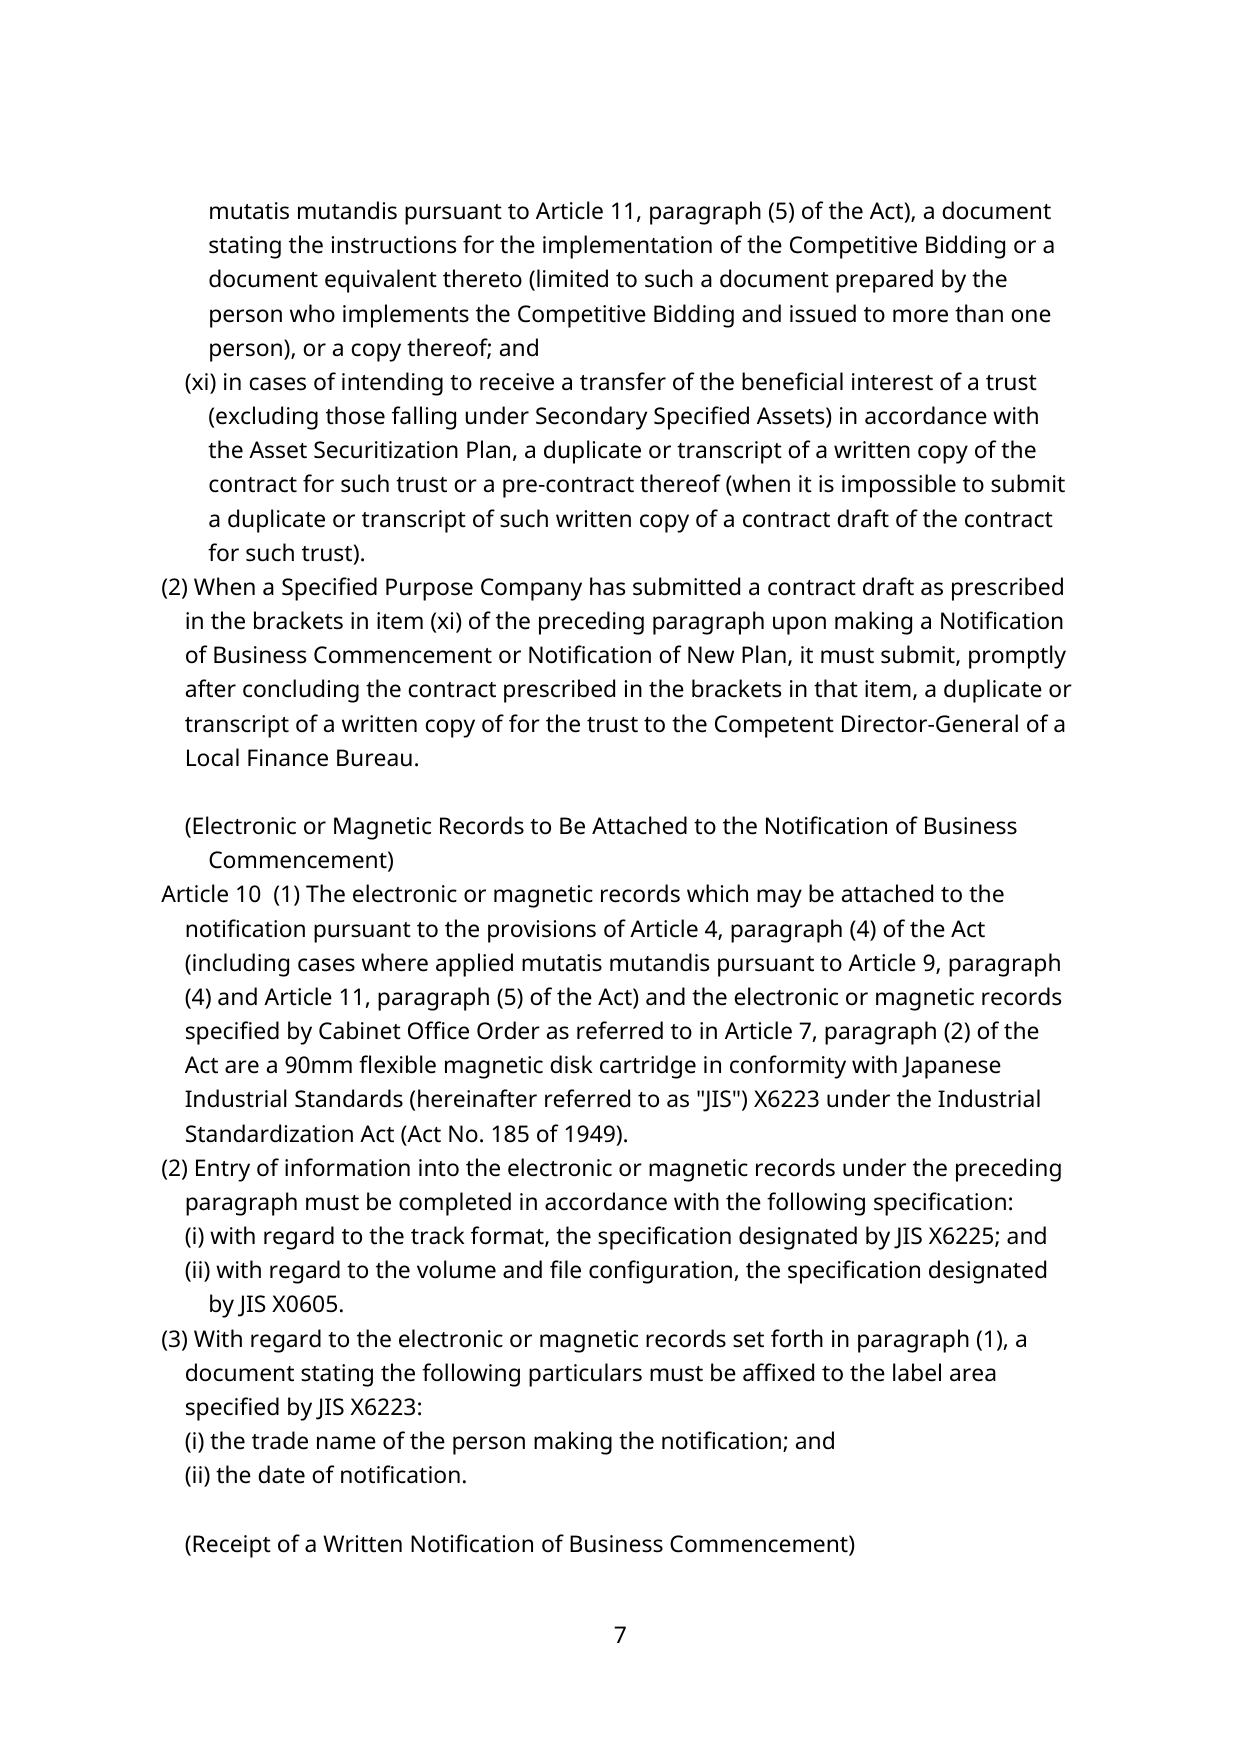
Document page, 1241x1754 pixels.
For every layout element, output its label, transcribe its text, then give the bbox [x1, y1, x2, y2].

text (2) Entry of information into the electronic or magnetic records under the preceding paragraph must be completed in accordance with the following specification: [161, 1150, 1079, 1219]
text Article 10 (1) The electronic or magnetic records which may be attached to the notification pursuant to the provisions of Article 4, paragraph (4) of the Act (including cases where applied mutatis mutandis pursuant to Article 9, paragraph (4) and Article 11, paragraph (5) of the Act) and the electronic or magnetic records specified by Cabinet Office Order as referred to in Article 7, paragraph (2) of the Act are a 90mm flexible magnetic disk cartridge in conformity with Japanese Industrial Standards (hereinafter referred to as "JIS") X6223 under the Industrial Standardization Act (Act No. 185 of 1949). [161, 877, 1079, 1150]
text (i) the trade name of the person making the notification; and [184, 1424, 1079, 1458]
text (2) When a Specified Purpose Company has submitted a contract draft as prescribed in the brackets in item (xi) of the preceding paragraph upon making a Notification of Business Commencement or Notification of New Plan, it must submit, promptly after concluding the contract prescribed in the brackets in that item, a duplicate or transcript of a written copy of for the trust to the Competent Director-General of a Local Finance Bureau. [161, 569, 1079, 774]
text (3) With regard to the electronic or magnetic records set forth in paragraph (1), a document stating the following particulars must be affixed to the label area specified by JIS X6223: [161, 1321, 1079, 1424]
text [184, 194, 1079, 364]
text (ii) the date of notification. [184, 1458, 1079, 1492]
text (Electronic or Magnetic Records to Be Attached to the Notification of Business Commencement) [184, 809, 1079, 877]
text (ii) with regard to the volume and file configuration, the specification designated by JIS X0605. [184, 1253, 1079, 1321]
text (Receipt of a Written Notification of Business Commencement) [184, 1526, 1079, 1560]
text (xi) in cases of intending to receive a transfer of the beneficial interest of a trust (excluding those falling under Secondary Specified Assets) in accordance with the Asset Securitization Plan, a duplicate or transcript of a written copy of the contract for such trust or a pre-contract thereof (when it is impossible to submit a duplicate or transcript of such written copy of a contract draft of the contract for such trust). [184, 364, 1079, 569]
text (i) with regard to the track format, the specification designated by JIS X6225; and [184, 1219, 1079, 1253]
